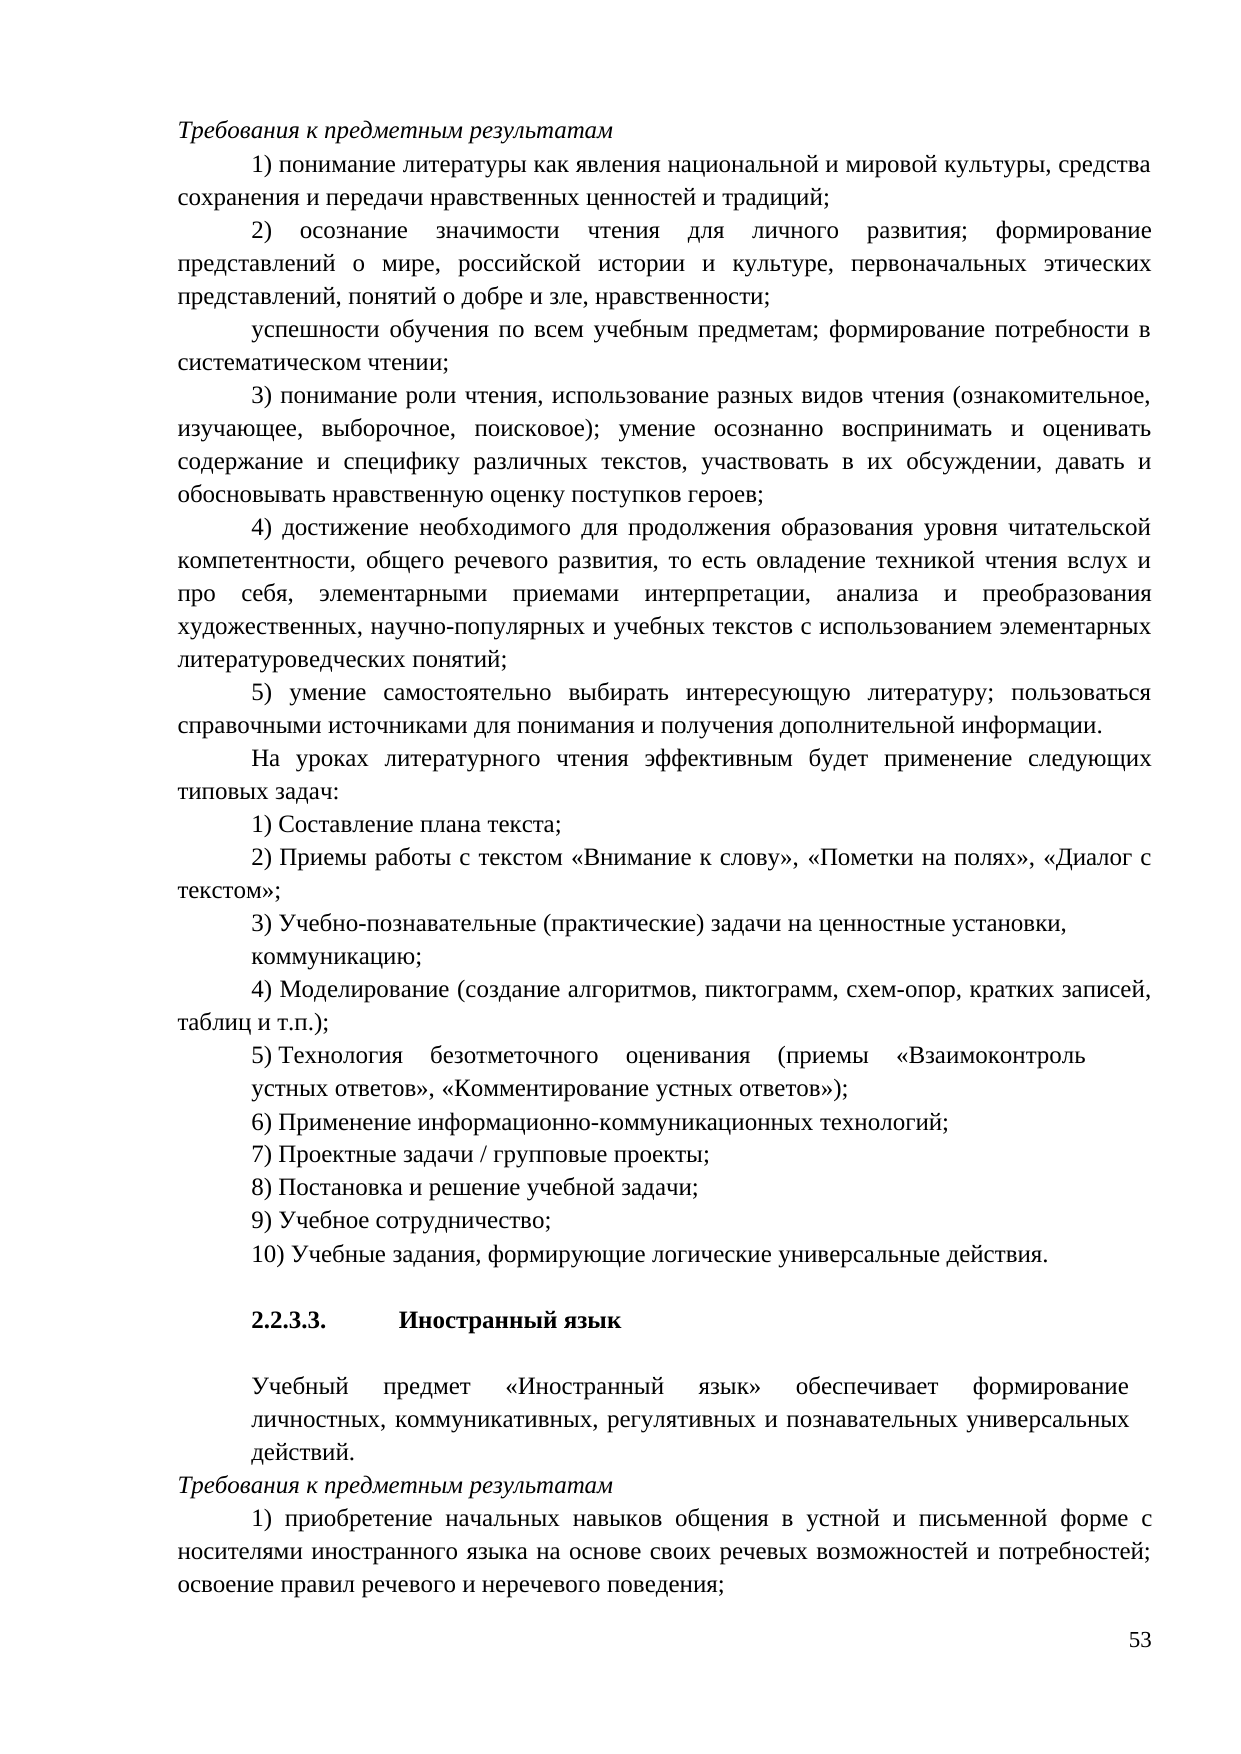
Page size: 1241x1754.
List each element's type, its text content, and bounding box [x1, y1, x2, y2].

list Приемы работы с текстом «Внимание к слову», «Пометки на полях», «Диалог с текстом»; [177, 842, 1152, 904]
list Учебные задания, формирующие логические универсальные действия. [251, 1239, 1226, 1267]
list Учебно-познавательные (практические) задачи на ценностные установки, коммуникацию; [251, 908, 1067, 970]
list понимание литературы как явления национальной и мировой культуры, средства сохранения и передачи нравственных ценностей и традиций; [177, 149, 1151, 211]
list Постановка и решение учебной задачи; [251, 1172, 1226, 1201]
text успешности обучения по всем учебным предметам; формирование потребности в систематическом чтении; [177, 314, 1152, 376]
text На уроках литературного чтения эффективным будет применение следующих типовых задач: [177, 743, 1152, 805]
list достижение необходимого для продолжения образования уровня читательской компетентности, общего речевого развития, то есть овладение техникой чтения вслух и про себя, элементарными приемами интерпретации, анализа и преобразования художественных, научно-популярных и учебных текстов с использованием элементарных литературоведческих понятий; [177, 512, 1152, 673]
list приобретение начальных навыков общения в устной и письменной форме с носителями иностранного языка на основе своих речевых возможностей и потребностей; освоение правил речевого и неречевого поведения; [177, 1503, 1152, 1598]
text Учебный предмет «Иностранный язык» обеспечивает формирование личностных, коммуникативных, регулятивных и познавательных универсальных действий. [251, 1371, 1130, 1466]
list Технология безотметочного оценивания (приемы «Взаимоконтроль устных ответов», «Комментирование устных ответов»); [251, 1041, 1086, 1102]
list Моделирование (создание алгоритмов, пиктограмм, схем-опор, кратких записей, таблиц и т.п.); [177, 974, 1152, 1036]
list понимание роли чтения, использование разных видов чтения (ознакомительное, изучающее, выборочное, поисковое); умение осознанно воспринимать и оценивать содержание и специфику различных текстов, участвовать в их обсуждении, давать и обосновывать нравственную оценку поступков героев; [177, 380, 1151, 508]
subtitle Иностранный язык [251, 1305, 1226, 1334]
text Требования к предметным результатам [177, 115, 1226, 144]
list Составление плана текста; [251, 809, 1226, 838]
list Проектные задачи / групповые проекты; [251, 1139, 1226, 1168]
list Учебное сотрудничество; [251, 1206, 1226, 1234]
list умение самостоятельно выбирать интересующую литературу; пользоваться справочными источниками для понимания и получения дополнительной информации. [177, 677, 1151, 739]
text Требования к предметным результатам [177, 1470, 1226, 1499]
list Применение информационно-коммуникационных технологий; [251, 1107, 1226, 1135]
list осознание значимости чтения для личного развития; формирование представлений о мире, российской истории и культуре, первоначальных этических представлений, понятий о добре и зле, нравственности; [177, 215, 1152, 309]
